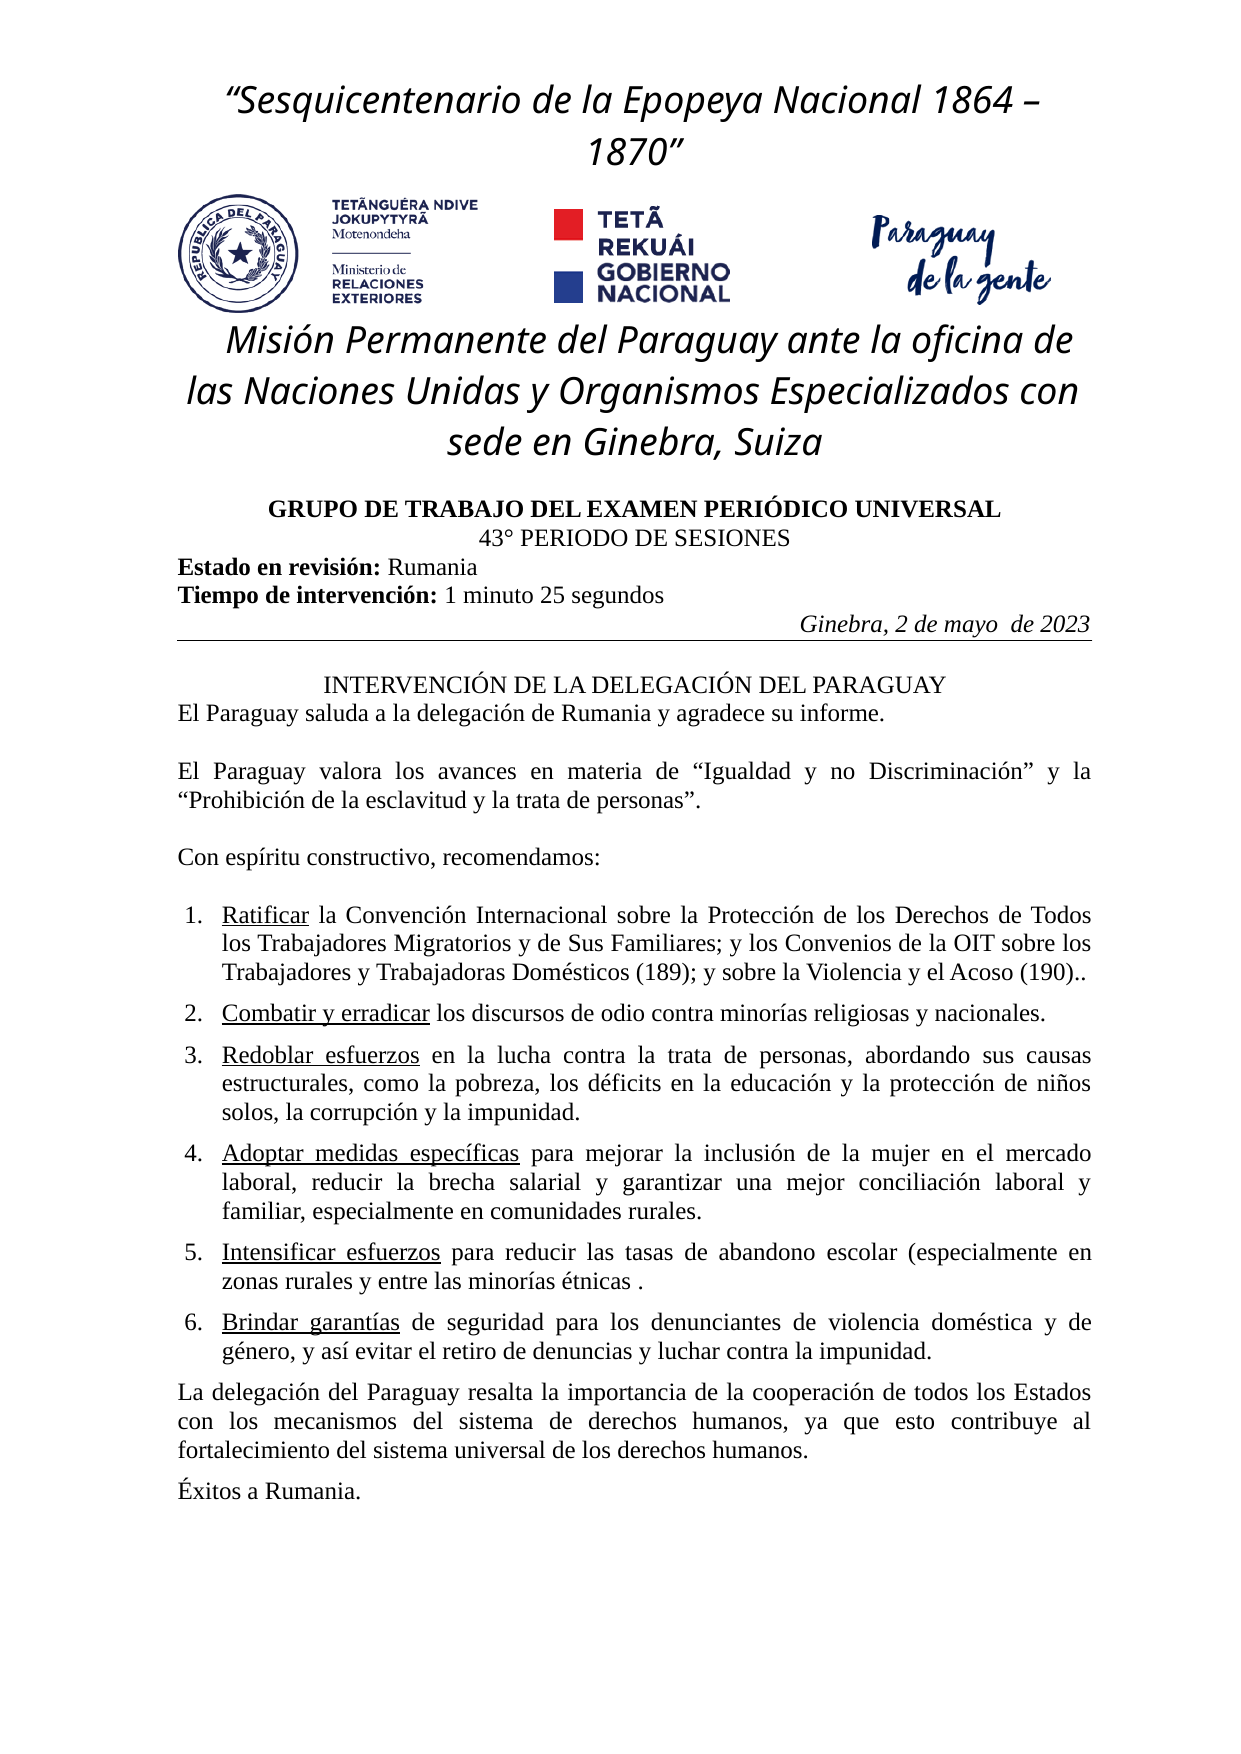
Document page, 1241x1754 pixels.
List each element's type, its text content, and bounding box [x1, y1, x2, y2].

text La delegación del Paraguay resalta la importancia de la cooperación de todos los Estados con los mecanismos del sistema de derechos humanos, ya que esto contribuye al fortalecimiento del sistema universal de los derechos humanos. [177, 1377, 1092, 1463]
text Ginebra, 2 de mayo de 2023 [177, 609, 1092, 640]
list Intensificar esfuerzos para reducir las tasas de abandono escolar (especialmente en zonas rurales y entre las minorías étnicas . [184, 1237, 1092, 1295]
list Redoblar esfuerzos en la lucha contra la trata de personas, abordando sus causas estructurales, como la pobreza, los déficits en la educación y la protección de niños solos, la corrupción y la impunidad. [184, 1040, 1092, 1126]
text El Paraguay saluda a la delegación de Rumania y agradece su informe. [177, 698, 1092, 727]
text Con espíritu constructivo, recomendamos: [177, 842, 1092, 871]
text Éxitos a Rumania. [177, 1476, 1092, 1505]
text 43° PERIODO DE SESIONES [177, 523, 1092, 552]
text Estado en revisión: Rumania [177, 552, 1092, 580]
list Ratificar la Convención Internacional sobre la Protección de los Derechos de Todos los Trabajadores Migratorios y de Sus Familiares; y los Convenios de la OIT sobre los Trabajadores y Trabajadoras Domésticos (189); y sobre la Violencia y el Acoso (190).. [184, 900, 1092, 986]
picture [177, 192, 1063, 313]
text GRUPO DE TRABAJO DEL EXAMEN PERIÓDICO UNIVERSAL [177, 494, 1092, 523]
list Combatir y erradicar los discursos de odio contra minorías religiosas y nacionales. [184, 998, 1092, 1027]
text INTERVENCIÓN DE LA DELEGACIÓN DEL PARAGUAY [177, 670, 1092, 698]
text El Paraguay valora los avances en materia de “Igualdad y no Discriminación” y la “Prohibición de la esclavitud y la trata de personas”. [177, 756, 1092, 813]
text Tiempo de intervención: 1 minuto 25 segundos [177, 580, 1092, 609]
list Brindar garantías de seguridad para los denunciantes de violencia doméstica y de género, y así evitar el retiro de denuncias y luchar contra la impunidad. [184, 1307, 1092, 1365]
list Adoptar medidas específicas para mejorar la inclusión de la mujer en el mercado laboral, reducir la brecha salarial y garantizar una mejor conciliación laboral y familiar, especialmente en comunidades rurales. [184, 1138, 1092, 1225]
